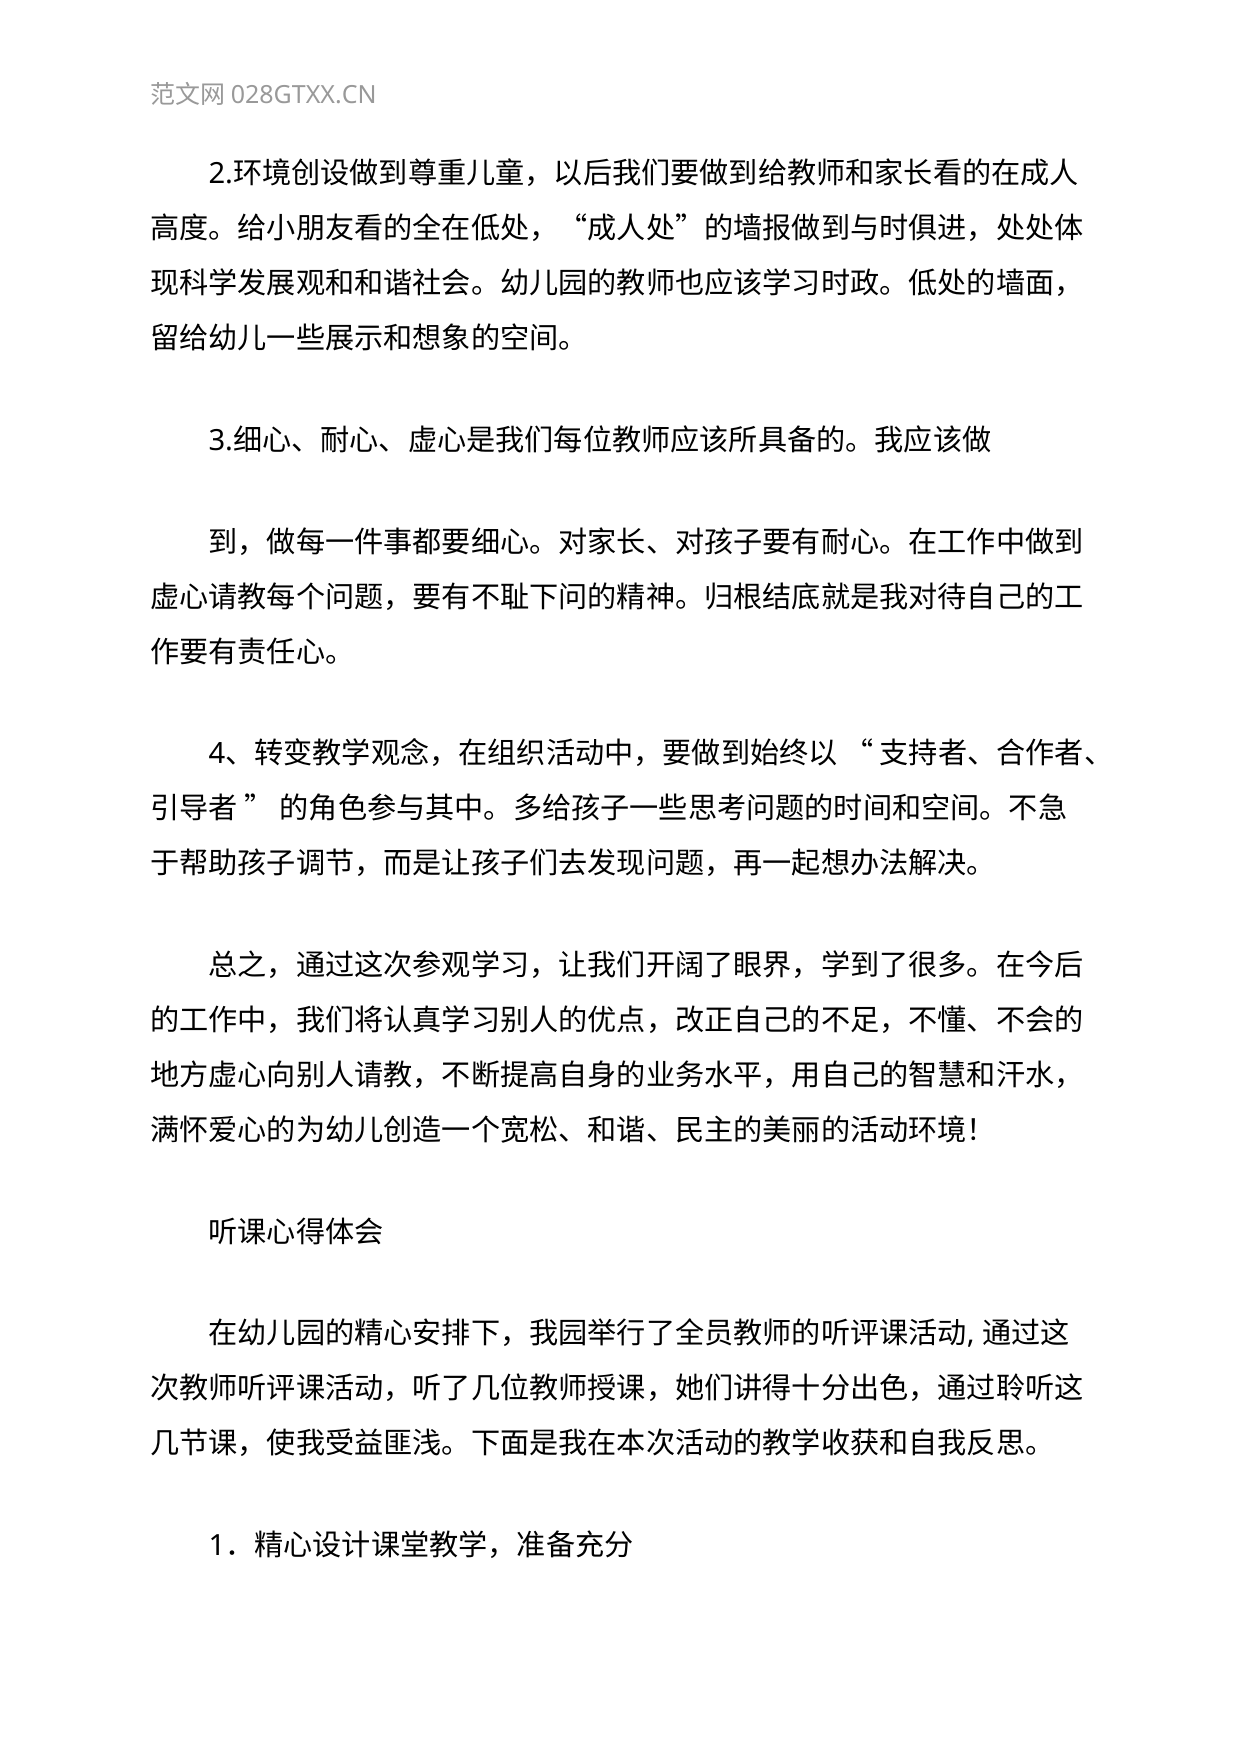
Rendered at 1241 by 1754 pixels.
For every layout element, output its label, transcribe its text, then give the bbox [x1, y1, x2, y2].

text 听课心得体会 [150, 1208, 1090, 1251]
text 2.环境创设做到尊重儿童，以后我们要做到给教师和家长看的在成人高度。给小朋友看的全在低处，“成人处”的墙报做到与时俱进，处处体现科学发展观和和谐社会。幼儿园的教师也应该学习时政。低处的墙面，留给幼儿一些展示和想象的空间。 [150, 150, 1090, 357]
text 1．精心设计课堂教学，准备充分 [150, 1522, 1090, 1564]
text 4、转变教学观念，在组织活动中，要做到始终以 “ 支持者、合作者、引导者 ” 的角色参与其中。多给孩子一些思考问题的时间和空间。不急于帮助孩子调节，而是让孩子们去发现问题，再一起想办法解决。 [150, 730, 1090, 882]
text 3.细心、耐心、虚心是我们每位教师应该所具备的。我应该做 [150, 417, 1090, 459]
text 总之，通过这次参观学习，让我们开阔了眼界，学到了很多。在今后的工作中，我们将认真学习别人的优点，改正自己的不足，不懂、不会的地方虚心向别人请教，不断提高自身的业务水平，用自己的智慧和汗水，满怀爱心的为幼儿创造一个宽松、和谐、民主的美丽的活动环境！ [150, 942, 1090, 1149]
text 在幼儿园的精心安排下，我园举行了全员教师的听评课活动, 通过这次教师听评课活动，听了几位教师授课，她们讲得十分出色，通过聆听这几节课，使我受益匪浅。下面是我在本次活动的教学收获和自我反思。 [150, 1310, 1090, 1462]
text 到，做每一件事都要细心。对家长、对孩子要有耐心。在工作中做到虚心请教每个问题，要有不耻下问的精神。归根结底就是我对待自己的工作要有责任心。 [150, 518, 1090, 671]
